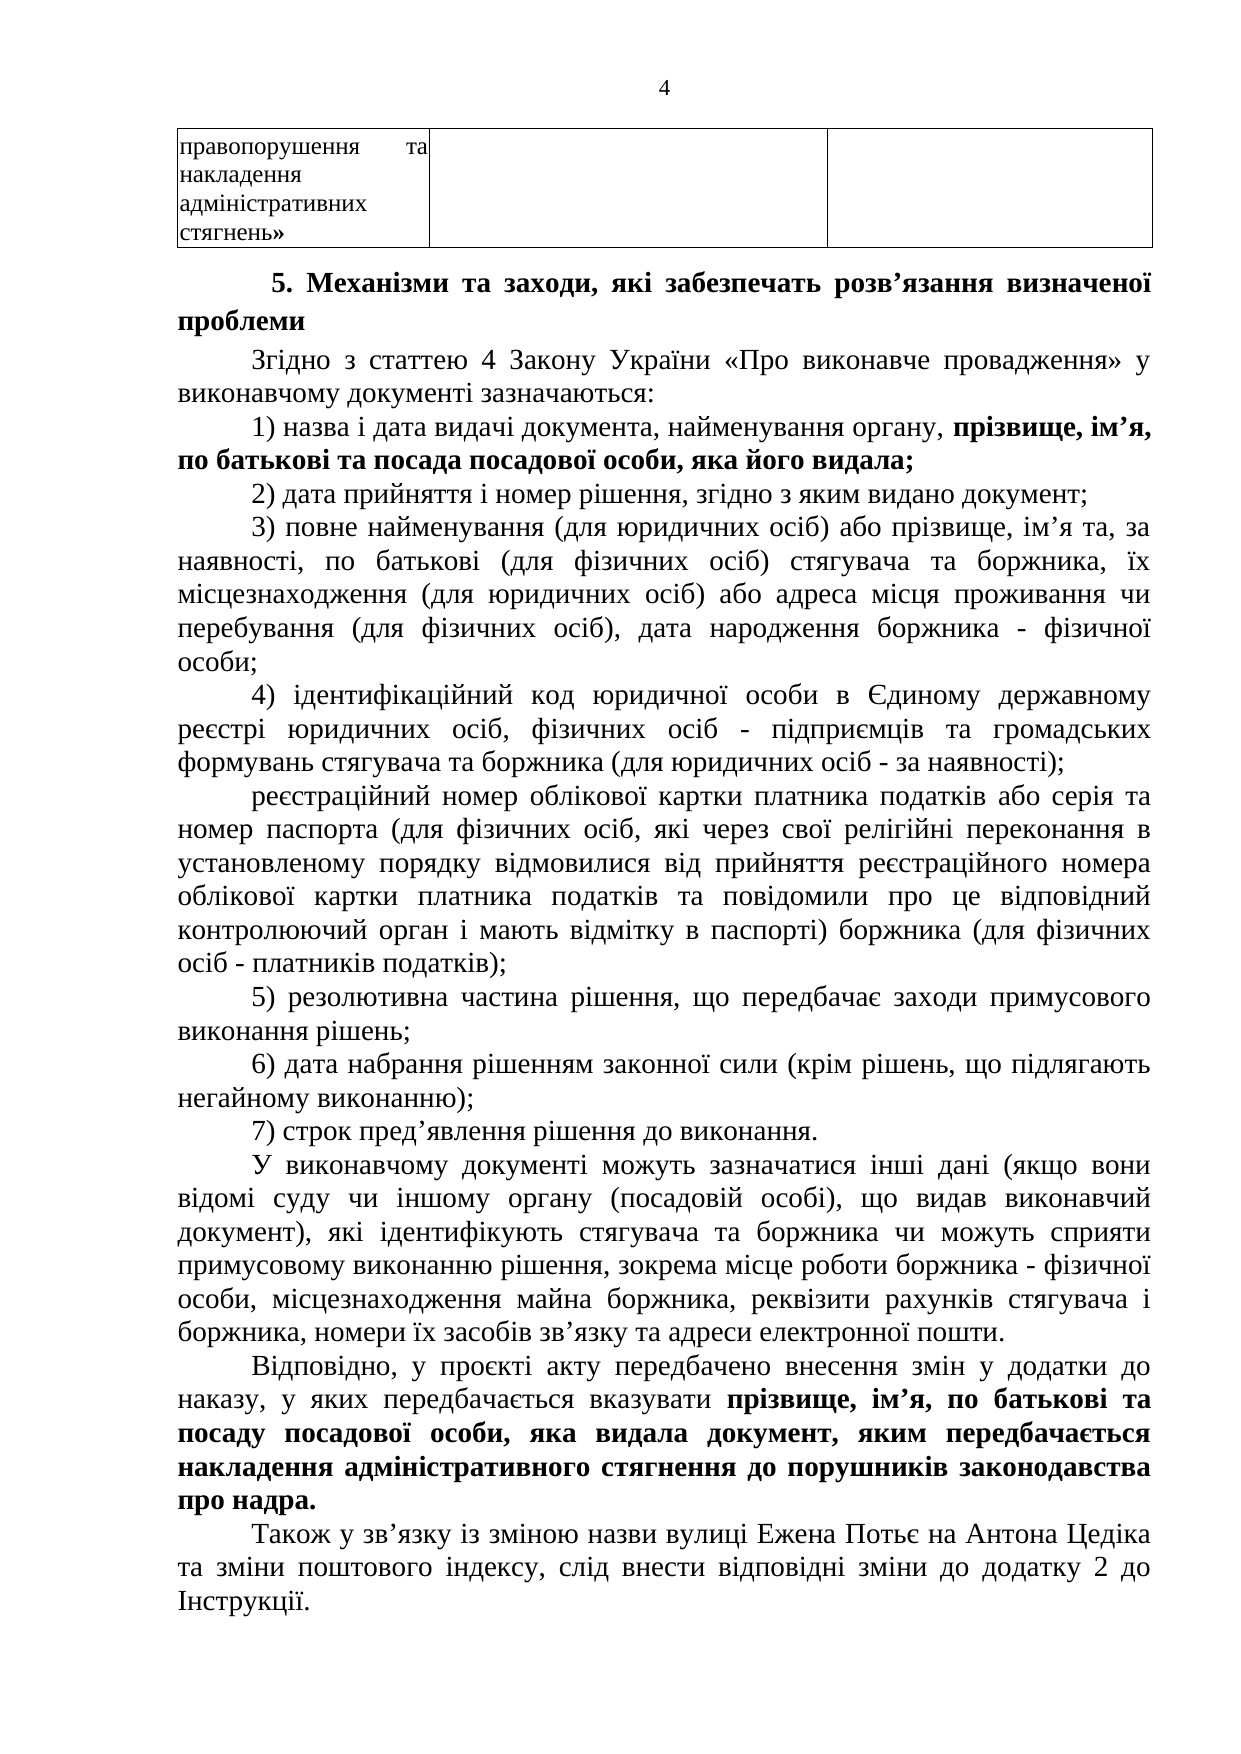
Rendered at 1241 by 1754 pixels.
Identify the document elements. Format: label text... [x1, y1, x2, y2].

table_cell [178, 129, 429, 247]
text реєстраційний номер облікової картки платника податків або серія та номер паспорта (для фізичних осіб, які через свої релігійні переконання в установленому порядку відмовилися від прийняття реєстраційного номера облікової картки платника податків та повідомили про це відповідний контролюючий орган і мають відмітку в паспорті) боржника (для фізичних осіб - платників податків); [177, 778, 1152, 979]
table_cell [430, 129, 827, 247]
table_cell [828, 129, 1152, 247]
text 5. Механізми та заходи, які забезпечать розв’язання визначеної проблеми [177, 265, 1152, 337]
text 1) назва і дата видачі документа, найменування органу, прізвище, ім’я, по батькові та посада посадової особи, яка його видала; [177, 409, 1152, 476]
text У виконавчому документі можуть зазначатися інші дані (якщо вони відомі суду чи іншому органу (посадовій особі), що видав виконавчий документ), які ідентифікують стягувача та боржника чи можуть сприяти примусовому виконанню рішення, зокрема місце роботи боржника - фізичної особи, місцезнаходження майна боржника, реквізити рахунків стягувача і боржника, номери їх засобів зв’язку та адреси електронної пошти. [177, 1147, 1152, 1348]
text 2) дата прийняття і номер рішення, згідно з яким видано документ; [177, 476, 1152, 509]
text 4) ідентифікаційний код юридичної особи в Єдиному державному реєстрі юридичних осіб, фізичних осіб - підприємців та громадських формувань стягувача та боржника (для юридичних осіб - за наявності); [177, 677, 1152, 778]
text 5) резолютивна частина рішення, що передбачає заходи примусового виконання рішень; [177, 979, 1152, 1046]
text 6) дата набрання рішенням законної сили (крім рішень, що підлягають негайному виконанню); [177, 1046, 1152, 1113]
text Також у зв’язку із зміною назви вулиці Ежена Потьє на Антона Цедіка та зміни поштового індексу, слід внести відповідні зміни до додатку 2 до Інструкції. [177, 1516, 1152, 1616]
text Відповідно, у проєкті акту передбачено внесення змін у додатки до наказу, у яких передбачається вказувати прізвище, ім’я, по батькові та посаду посадової особи, яка видала документ, яким передбачається накладення адміністративного стягнення до порушників законодавства про надра. [177, 1348, 1152, 1516]
text 7) строк пред’явлення рішення до виконання. [177, 1113, 1152, 1147]
text 3) повне найменування (для юридичних осіб) або прізвище, ім’я та, за наявності, по батькові (для фізичних осіб) стягувача та боржника, їх місцезнаходження (для юридичних осіб) або адреса місця проживання чи перебування (для фізичних осіб), дата народження боржника - фізичної особи; [177, 509, 1152, 677]
text Згідно з статтею 4 Закону України «Про виконавче провадження» у виконавчому документі зазначаються: [177, 342, 1152, 409]
